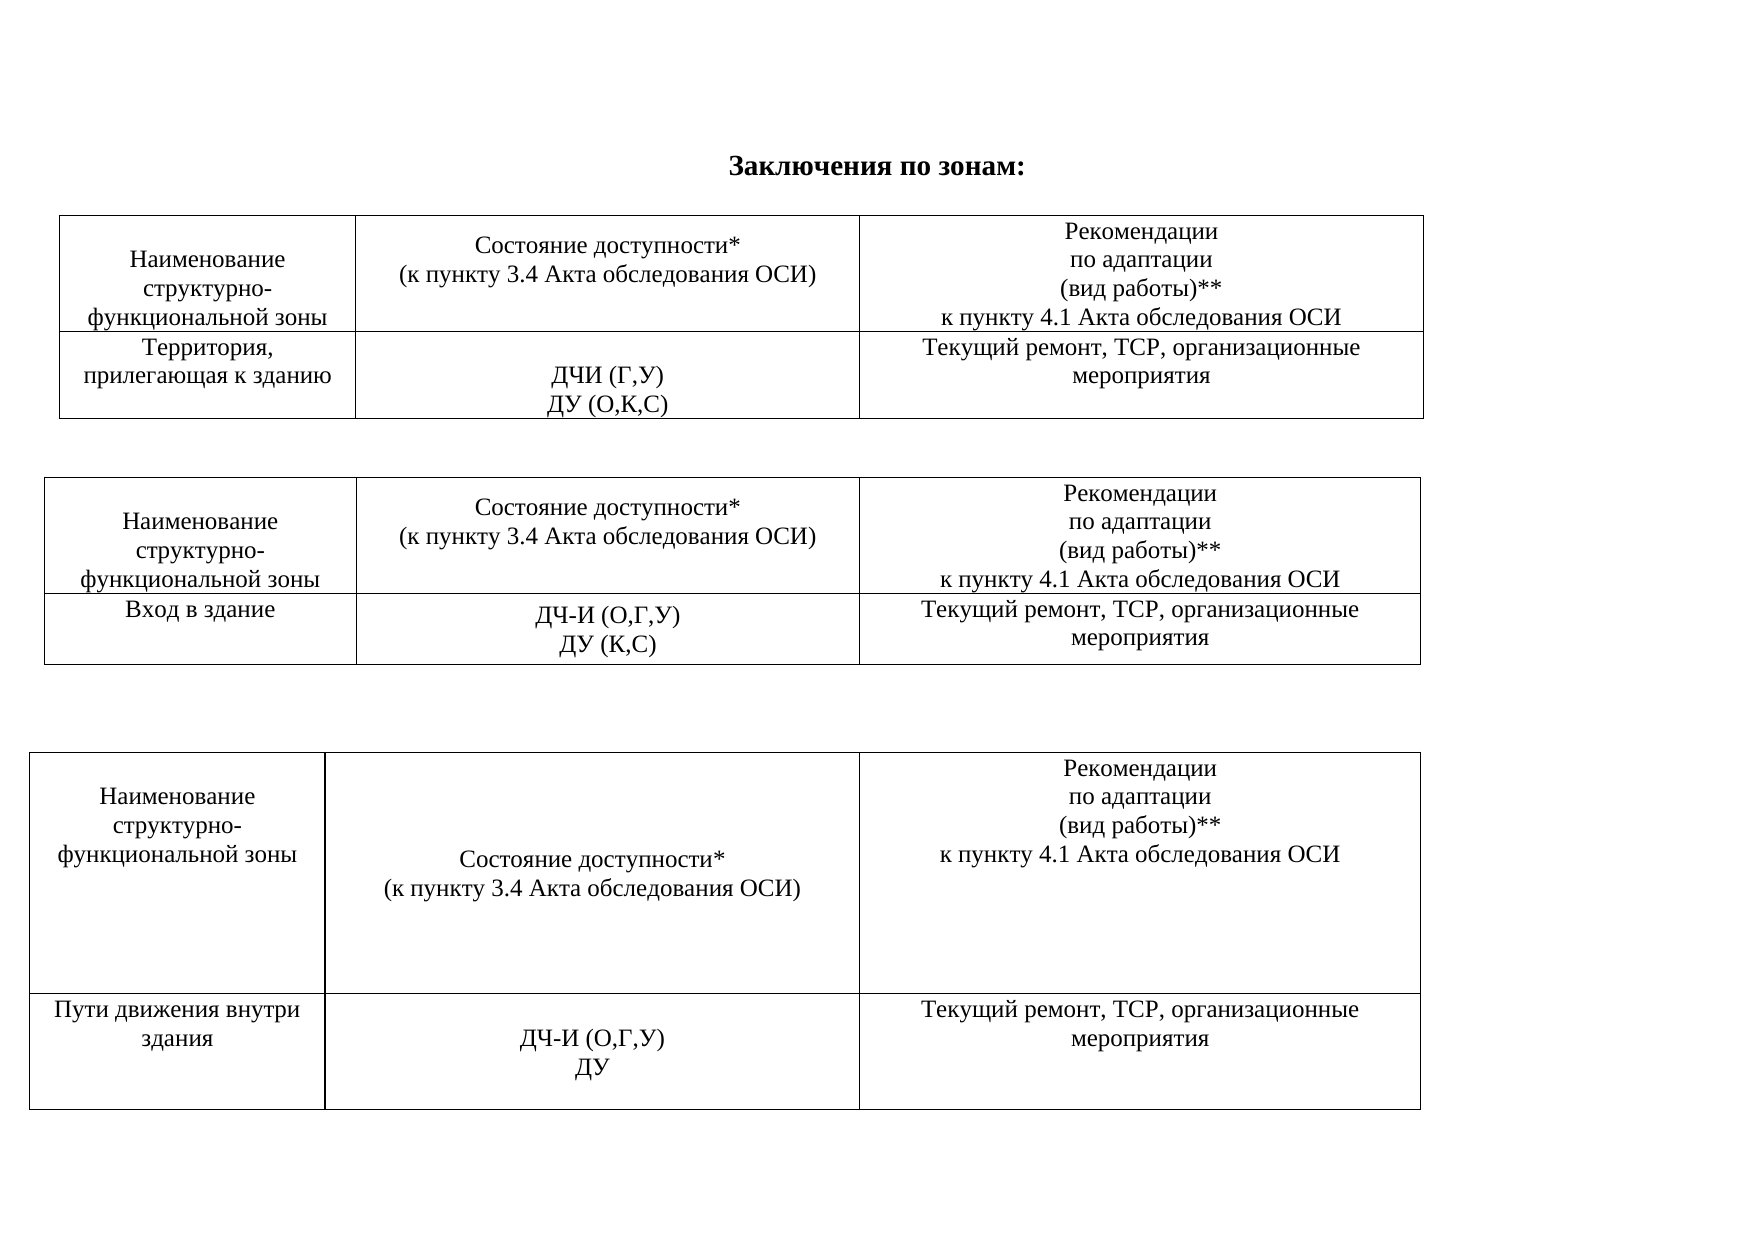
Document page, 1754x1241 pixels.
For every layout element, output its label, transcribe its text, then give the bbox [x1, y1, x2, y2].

table_cell Текущий ремонт, ТСР, организационные мероприятия [860, 332, 1423, 418]
table_header Рекомендации по адаптации (вид работы)** к пункту 4.1 Акта обследования ОСИ [860, 478, 1420, 593]
table_header Состояние доступности* (к пункту 3.4 Акта обследования ОСИ) [326, 753, 859, 993]
table_cell Вход в здание [45, 594, 356, 664]
table_cell Пути движения внутри здания [30, 994, 324, 1109]
table_header Наименование структурно-функциональной зоны [60, 216, 355, 331]
text Заключения по зонам: [74, 148, 1680, 181]
table_header Состояние доступности* (к пункту 3.4 Акта обследования ОСИ) [357, 478, 859, 593]
table_cell Текущий ремонт, ТСР, организационные мероприятия [860, 594, 1420, 664]
table_header Наименование структурно-функциональной зоны [45, 478, 356, 593]
table_header Рекомендации по адаптации (вид работы)** к пункту 4.1 Акта обследования ОСИ [860, 216, 1423, 331]
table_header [860, 753, 1420, 993]
table_cell Текущий ремонт, ТСР, организационные мероприятия [860, 994, 1420, 1109]
table_cell Территория, прилегающая к зданию [60, 332, 355, 418]
table_cell ДЧ-И (О,Г,У) ДУ (К,С) [357, 594, 859, 664]
table_cell ДЧ-И (О,Г,У) ДУ [326, 994, 859, 1109]
table_header Состояние доступности* (к пункту 3.4 Акта обследования ОСИ) [356, 216, 859, 331]
table_cell ДЧИ (Г,У) ДУ (О,К,С) [356, 332, 859, 418]
table_header Наименование структурно-функциональной зоны [30, 753, 324, 993]
